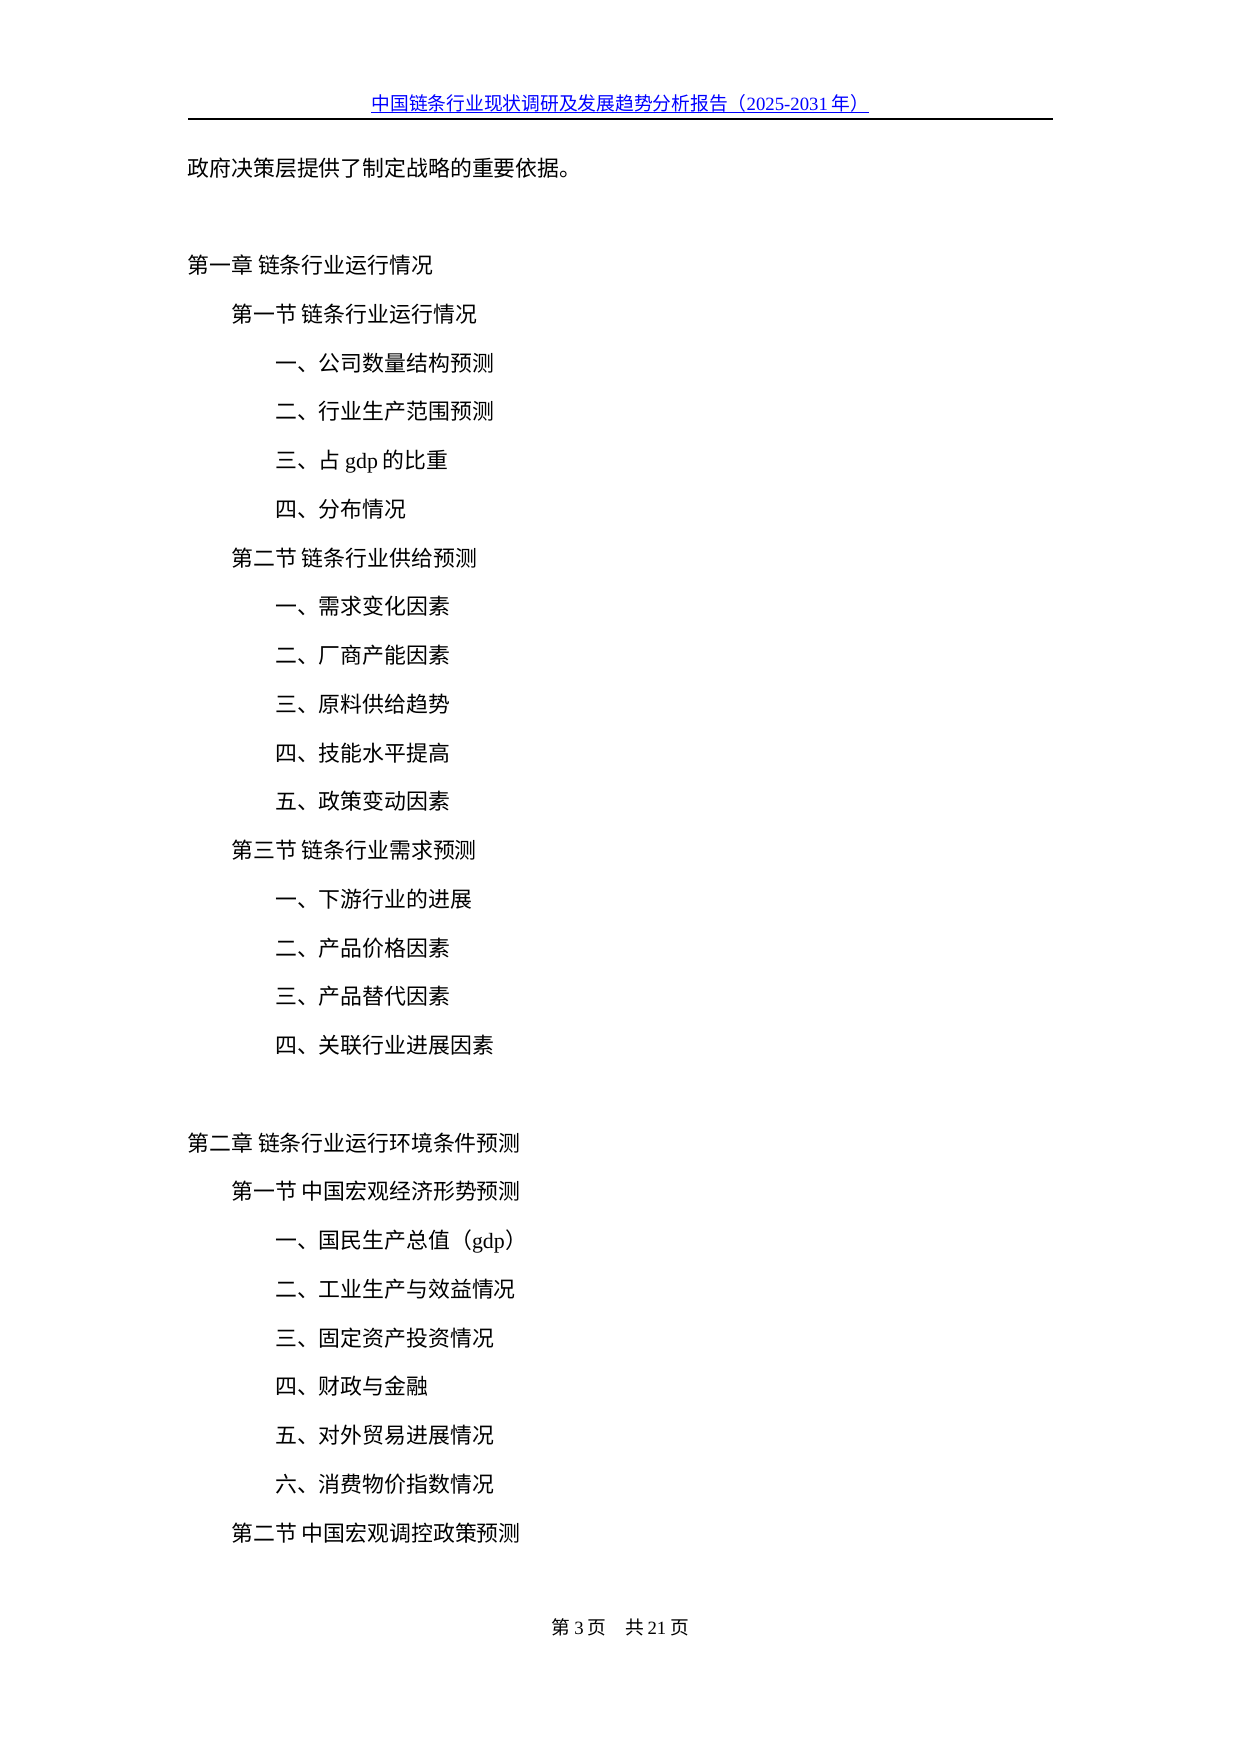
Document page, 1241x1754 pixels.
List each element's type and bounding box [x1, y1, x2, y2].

text [187, 150, 1053, 1548]
